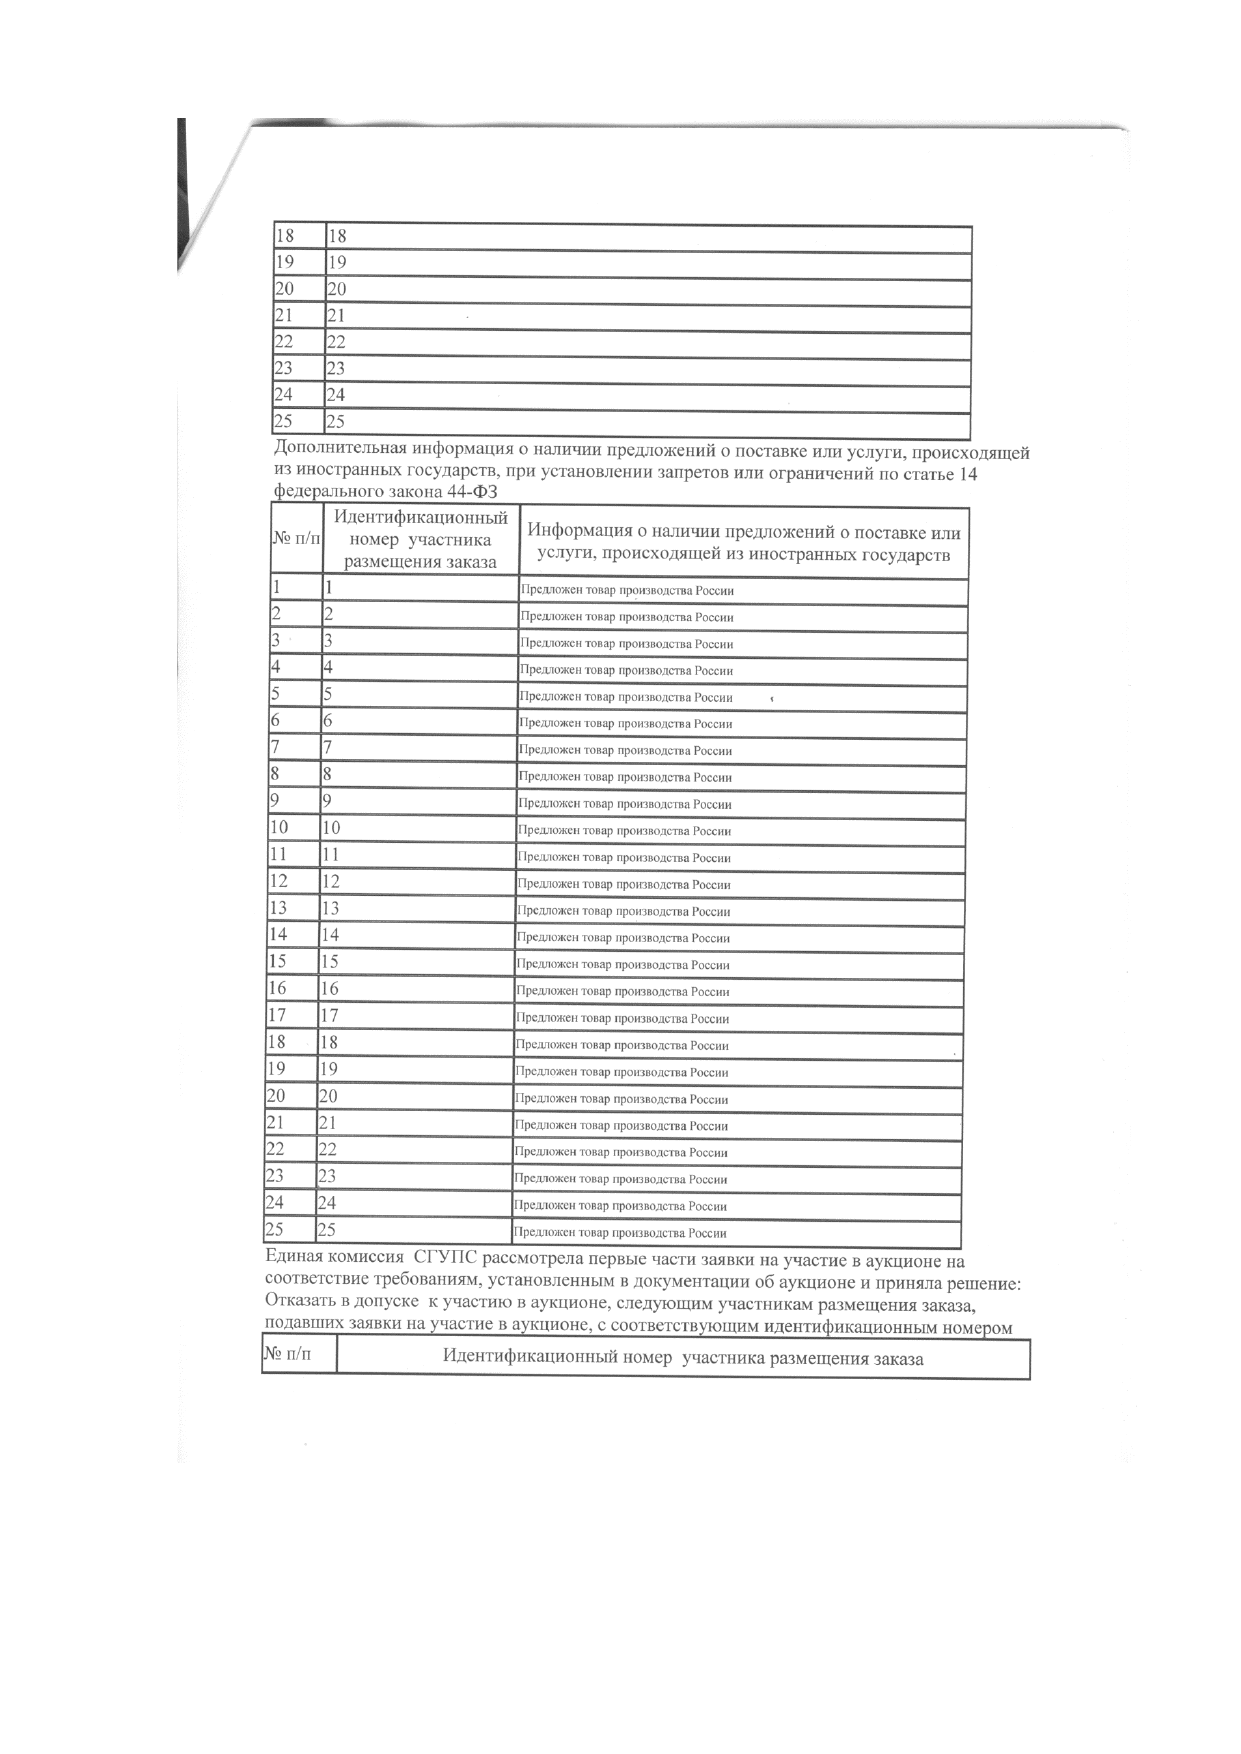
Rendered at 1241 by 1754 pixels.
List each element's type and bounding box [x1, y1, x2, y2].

picture [177, 118, 1152, 1464]
